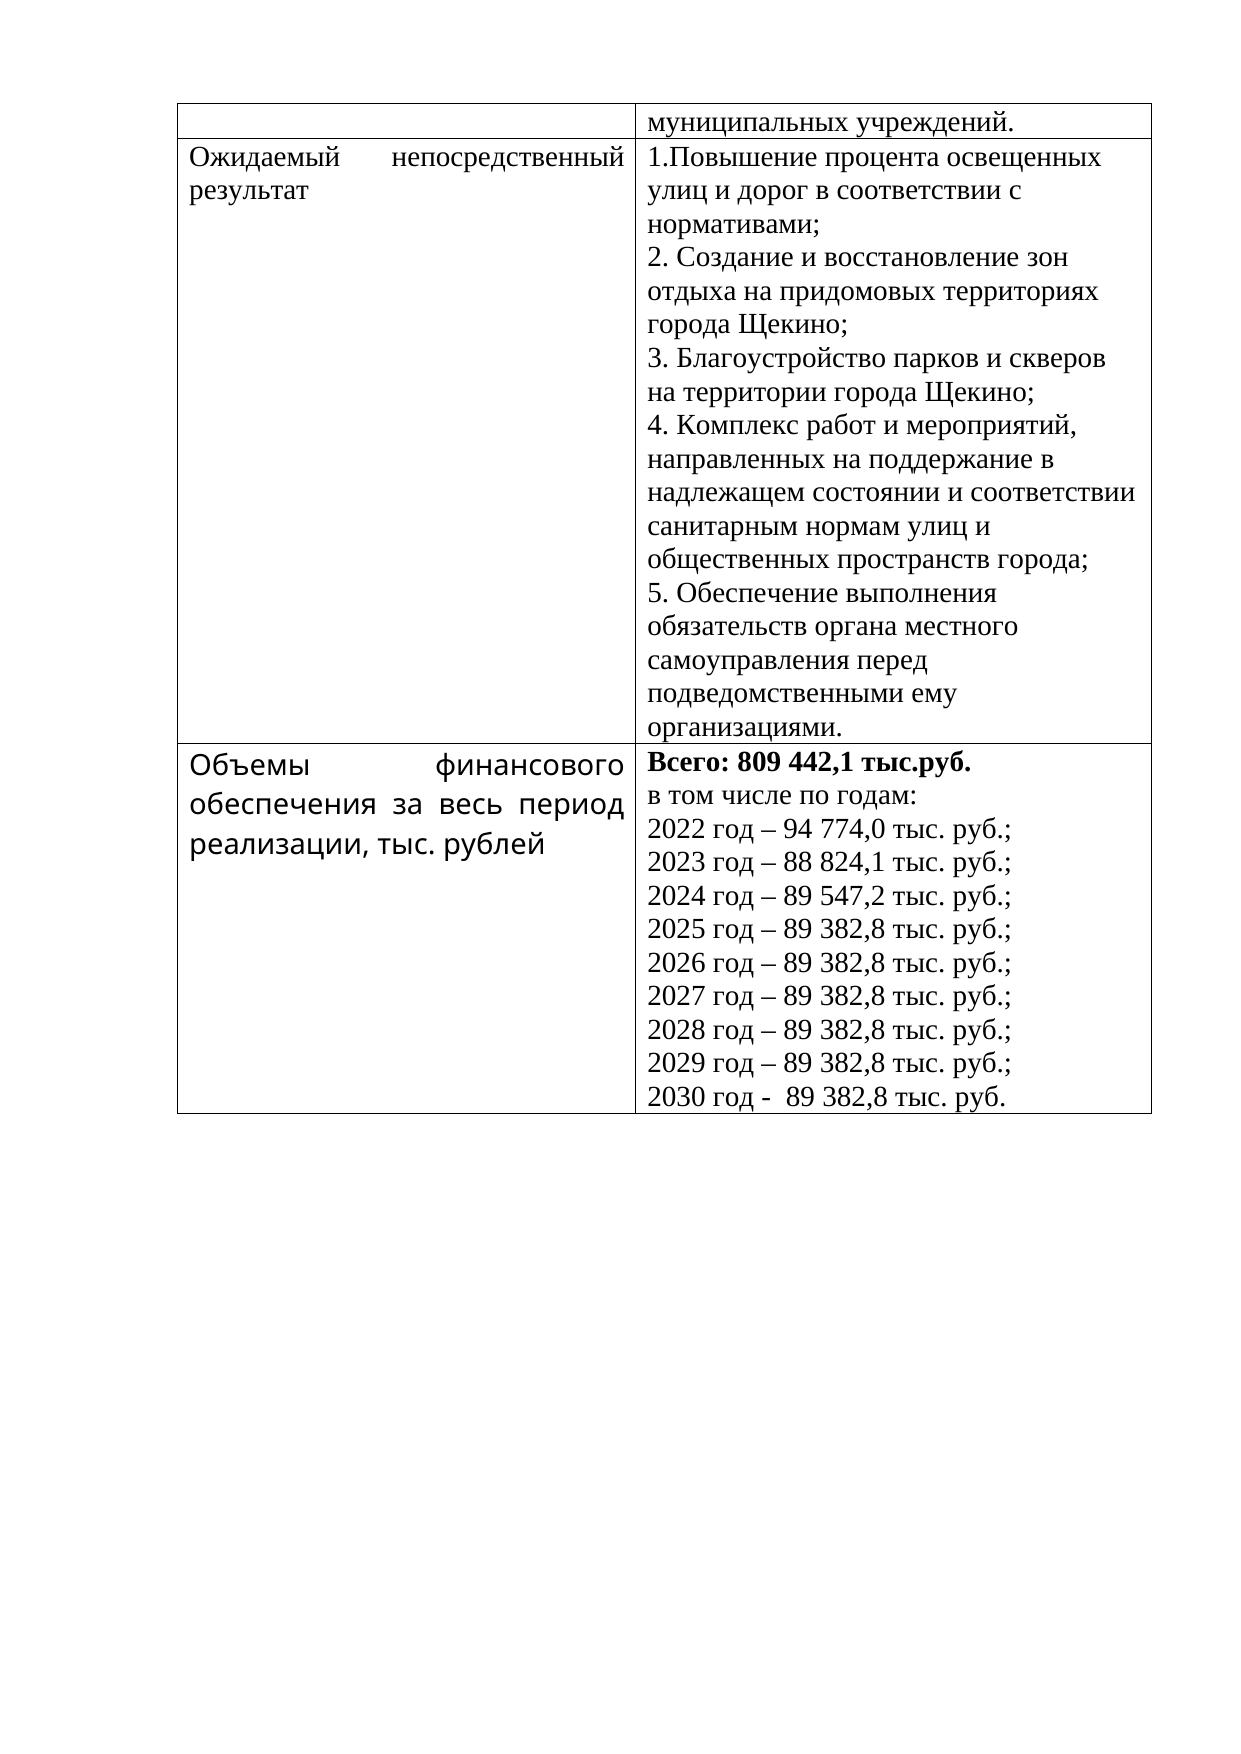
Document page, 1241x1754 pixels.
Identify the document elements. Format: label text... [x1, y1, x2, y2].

table_cell 1.Повышение процента освещенных улиц и дорог в соответствии с нормативами; 2. Создание и восстановление зон отдыха на придомовых территориях города Щекино; 3. Благоустройство парков и скверов на территории города Щекино; 4. Комплекс работ и мероприятий, направленных на поддержание в надлежащем состоянии и соответствии санитарным нормам улиц и общественных пространств города; 5. Обеспечение выполнения обязательств органа местного самоуправления перед подведомственными ему организациями. [636, 139, 1151, 743]
table_cell Всего: 809 442,1 тыс.руб. в том числе по годам: 2022 год – 94 774,0 тыс. руб.; 2023 год – 88 824,1 тыс. руб.; 2024 год – 89 547,2 тыс. руб.; 2025 год – 89 382,8 тыс. руб.; 2026 год – 89 382,8 тыс. руб.; 2027 год – 89 382,8 тыс. руб.; 2028 год – 89 382,8 тыс. руб.; 2029 год – 89 382,8 тыс. руб.; 2030 год - 89 382,8 тыс. руб. [636, 744, 1151, 1113]
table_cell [636, 104, 1151, 138]
table_cell Ожидаемый непосредственный результат [178, 139, 635, 743]
table_cell Объемы финансового обеспечения за весь период реализации, тыс. рублей [178, 744, 635, 1113]
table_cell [178, 104, 635, 138]
